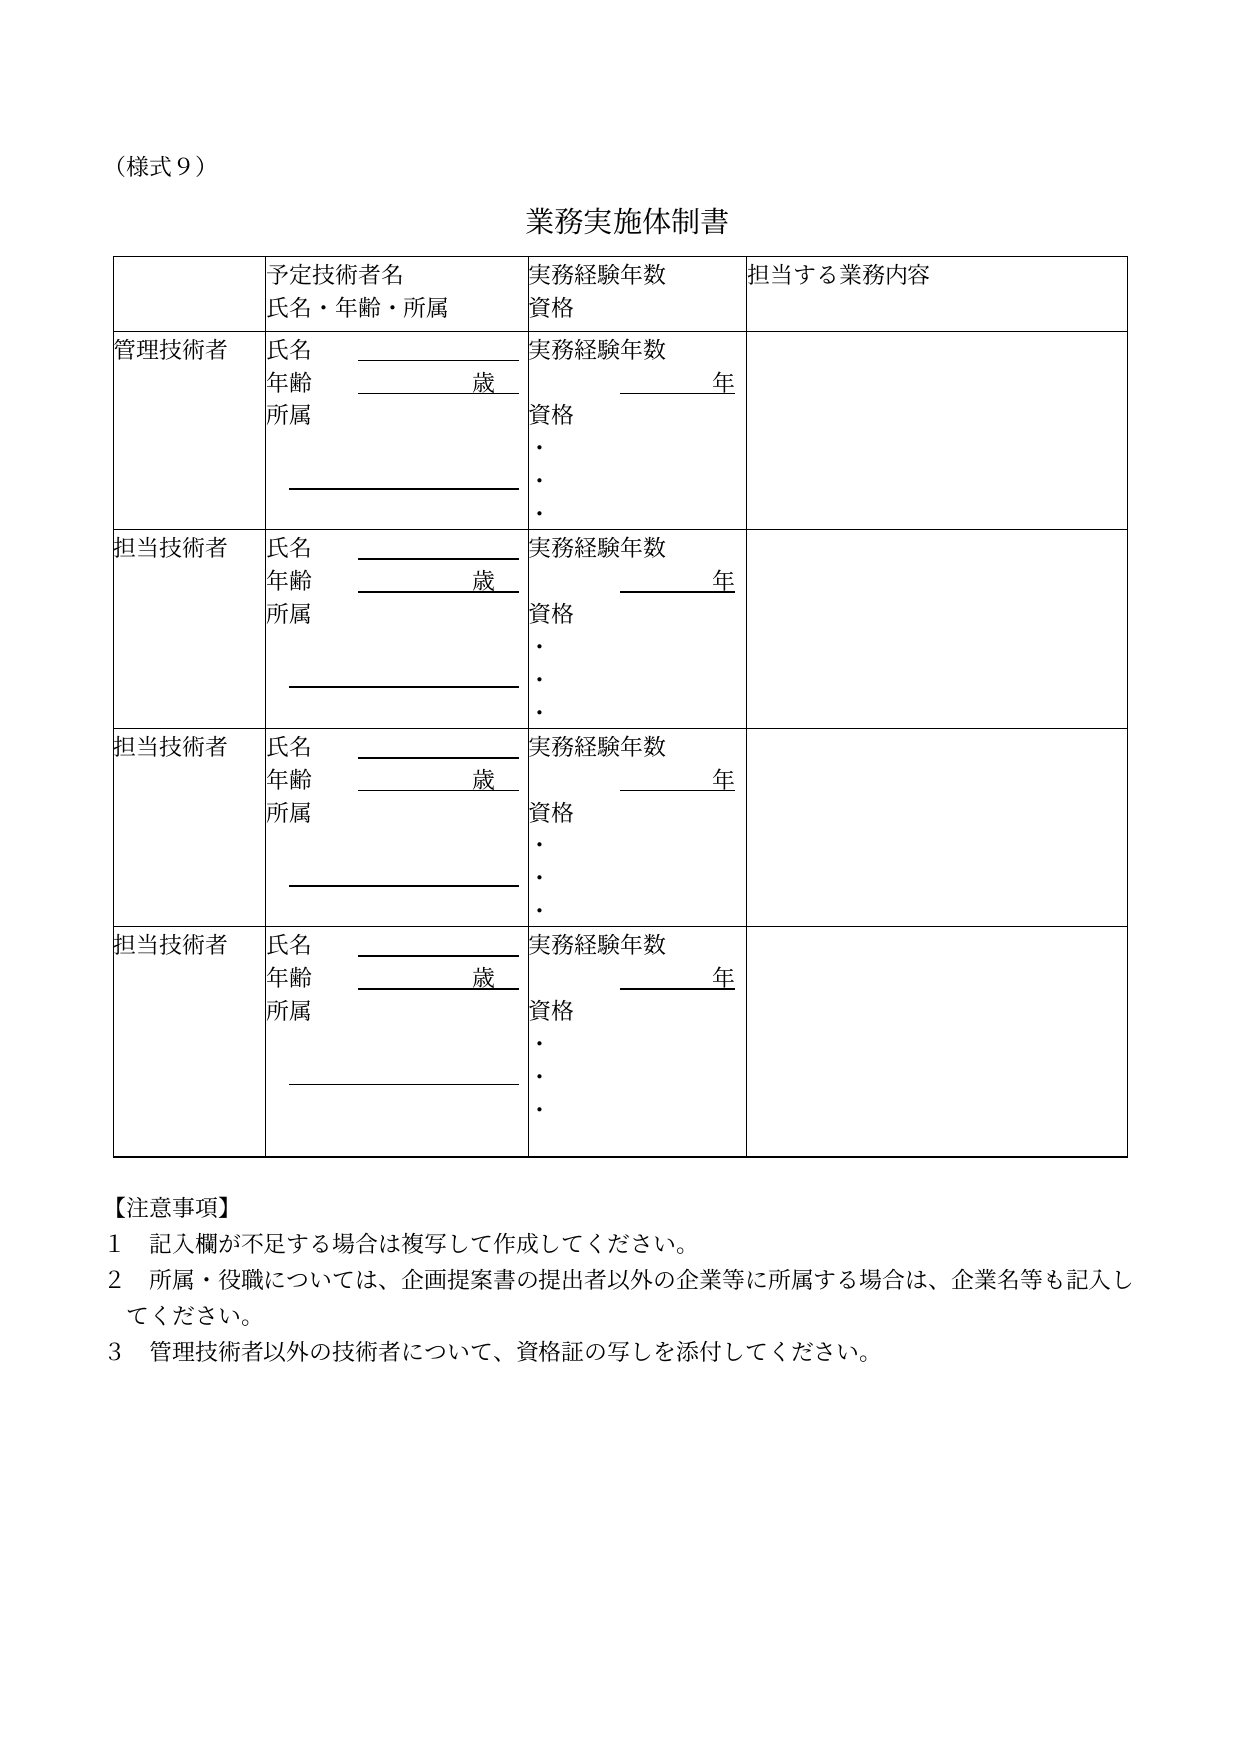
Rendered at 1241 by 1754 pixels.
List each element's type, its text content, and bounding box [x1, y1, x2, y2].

table_header 実務経験年数 資格 [529, 257, 746, 331]
text １ 記入欄が不足する場合は複写して作成してください。 [103, 1225, 1152, 1261]
text （様式９） [103, 148, 1152, 184]
table_header 担当する業務内容 [747, 257, 1127, 331]
table_cell 氏名 年齢 歳 所属 [266, 927, 528, 1156]
table_cell 実務経験年数 年 資格 ・ ・ ・ [529, 530, 746, 728]
table_cell 氏名 年齢 歳 所属 [266, 729, 528, 926]
table_cell 氏名 年齢 歳 所属 [266, 332, 528, 529]
table_cell 担当技術者 [114, 927, 265, 1156]
table_cell [747, 332, 1127, 529]
table_cell 実務経験年数 年 資格 ・ ・ ・ [529, 332, 746, 529]
table_cell 管理技術者 [114, 332, 265, 529]
text 業務実施体制書 [103, 184, 1152, 256]
table_cell 実務経験年数 年 資格 ・ ・ ・ [529, 729, 746, 926]
table_cell [747, 927, 1127, 1156]
text 【注意事項】 [103, 1189, 1152, 1225]
table_cell 担当技術者 [114, 729, 265, 926]
table_cell 担当技術者 [114, 530, 265, 728]
table_header [114, 257, 265, 331]
text ３ 管理技術者以外の技術者について、資格証の写しを添付してください。 [103, 1332, 1152, 1368]
table_cell [747, 729, 1127, 926]
text ２ 所属・役職については、企画提案書の提出者以外の企業等に所属する場合は、企業名等も記入してください。 [103, 1261, 1152, 1332]
table_cell 実務経験年数 年 資格 ・ ・ ・ [529, 927, 746, 1156]
table_cell 氏名 年齢 歳 所属 [266, 530, 528, 728]
table_header 予定技術者名 氏名・年齢・所属 [266, 257, 528, 331]
table_cell [747, 530, 1127, 728]
